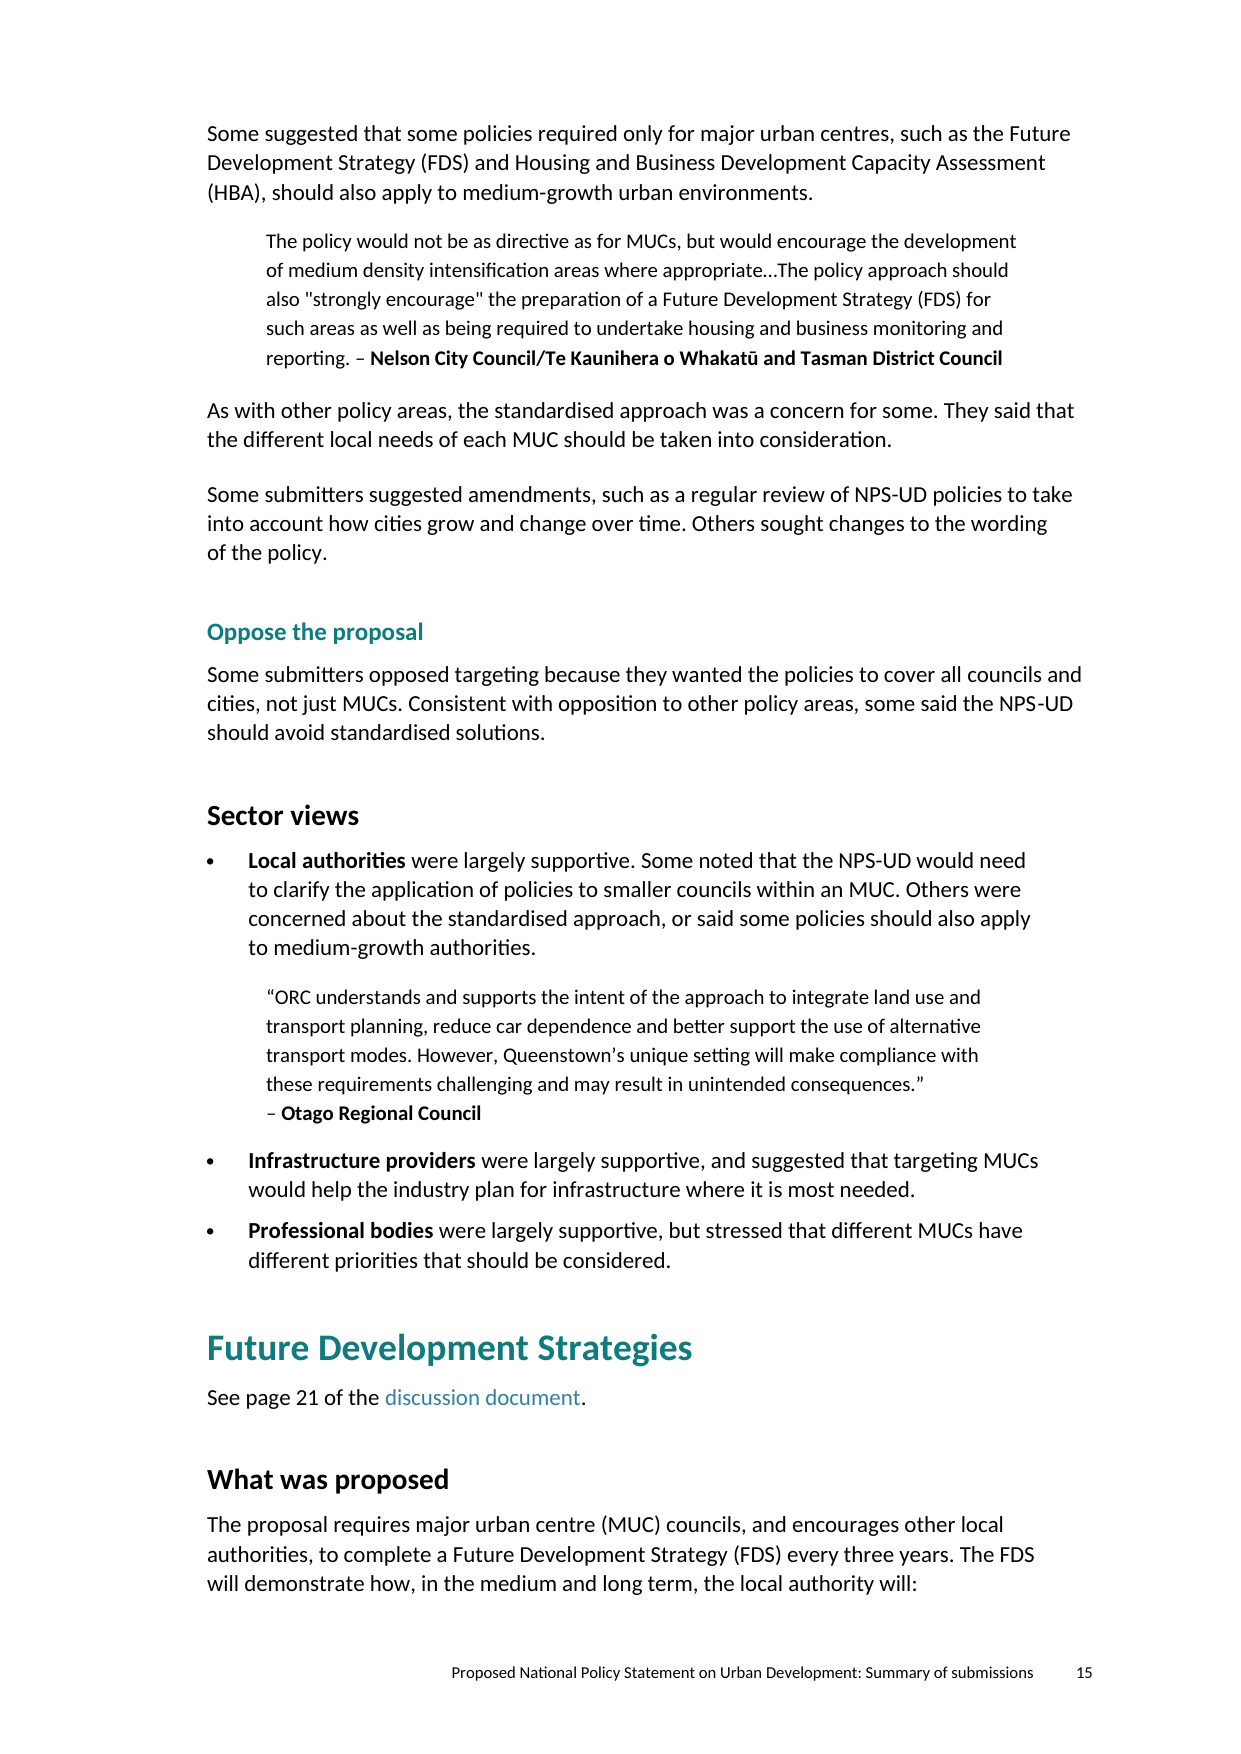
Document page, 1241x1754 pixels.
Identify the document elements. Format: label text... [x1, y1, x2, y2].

text The proposal requires major urban centre (MUC) councils, and encourages other local authorities, to complete a Future Development Strategy (FDS) every three years. The FDS will demonstrate how, in the medium and long term, the local authority will: [207, 1509, 1092, 1597]
text The policy would not be as directive as for MUCs, but would encourage the development of medium density intensification areas where appropriate…The policy approach should also "strongly encourage" the preparation of a Future Development Strategy (FDS) for such areas as well as being required to undertake housing and business monitoring and reporting. – Nelson City Council/Te Kaunihera o Whakatū and Tasman District Council [266, 224, 1033, 370]
text As with other policy areas, the standardised approach was a concern for some. They said that the different local needs of each MUC should be taken into consideration. [207, 395, 1092, 453]
text Local authorities were largely supportive. Some noted that the NPS-UD would need to clarify the application of policies to smaller councils within an MUC. Others were concerned about the standardised approach, or said some policies should also apply to medium-growth authorities. [207, 845, 1092, 961]
text “ORC understands and supports the intent of the approach to integrate land use and transport planning, reduce car dependence and better support the use of alternative transport modes. However, Queenstown’s unique setting will make compliance with these requirements challenging and may result in unintended consequences.” – Otago Regional Council [266, 980, 1033, 1126]
text Professional bodies were largely supportive, but stressed that different MUCs have different priorities that should be considered. [207, 1216, 1092, 1274]
text Some submitters suggested amendments, such as a regular review of NPS-UD policies to take into account how cities grow and change over time. Others sought changes to the wording of the policy. [207, 478, 1092, 566]
subtitle What was proposed [207, 1461, 1092, 1497]
text Some suggested that some policies required only for major urban centres, such as the Future Development Strategy (FDS) and Housing and Business Development Capacity Assessment (HBA), should also apply to medium-growth urban environments. [207, 118, 1092, 206]
subtitle Sector views [207, 797, 1092, 832]
subtitle Oppose the proposal [207, 616, 1092, 647]
text See page 21 of the discussion document. [207, 1382, 1092, 1411]
subtitle Future Development Strategies [207, 1324, 1092, 1370]
text Some submitters opposed targeting because they wanted the policies to cover all councils and cities, not just MUCs. Consistent with opposition to other policy areas, some said the NPS-UD should avoid standardised solutions. [207, 659, 1092, 747]
text Infrastructure providers were largely supportive, and suggested that targeting MUCs would help the industry plan for infrastructure where it is most needed. [207, 1145, 1092, 1203]
